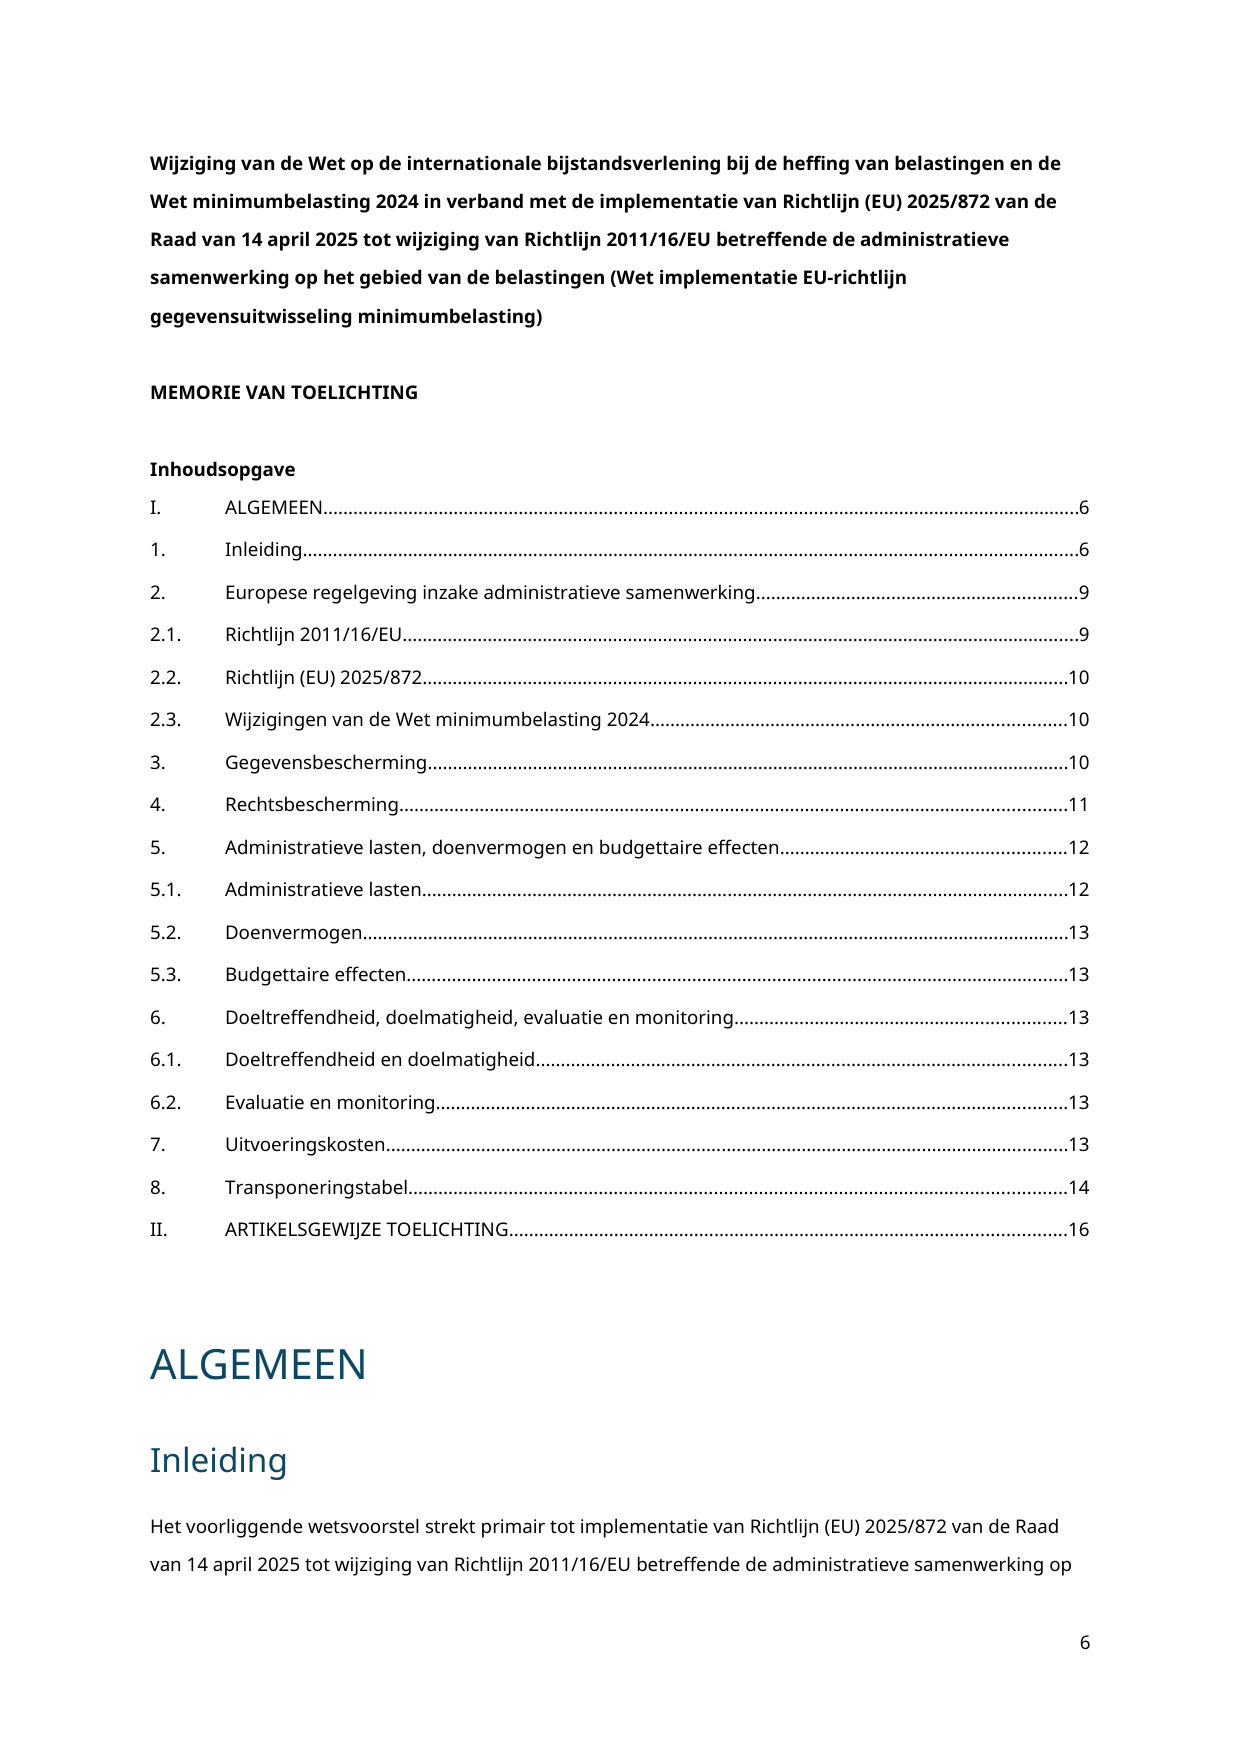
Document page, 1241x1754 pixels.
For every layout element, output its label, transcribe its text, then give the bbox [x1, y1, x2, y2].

subtitle Inleiding [150, 1437, 1090, 1482]
subtitle ALGEMEEN [150, 1335, 1090, 1392]
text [150, 1513, 1090, 1577]
text Wijziging van de Wet op de internationale bijstandsverlening bij de heffing van belastingen en de Wet minimumbelasting 2024 in verband met de implementatie van Richtlijn (EU) 2025/872 van de Raad van 14 april 2025 tot wijziging van Richtlijn 2011/16/EU betreffende de administratieve samenwerking op het gebied van de belastingen (Wet implementatie EU-richtlijn gegevensuitwisseling minimumbelasting) [150, 150, 1090, 328]
text MEMORIE VAN TOELICHTING [150, 379, 1090, 405]
